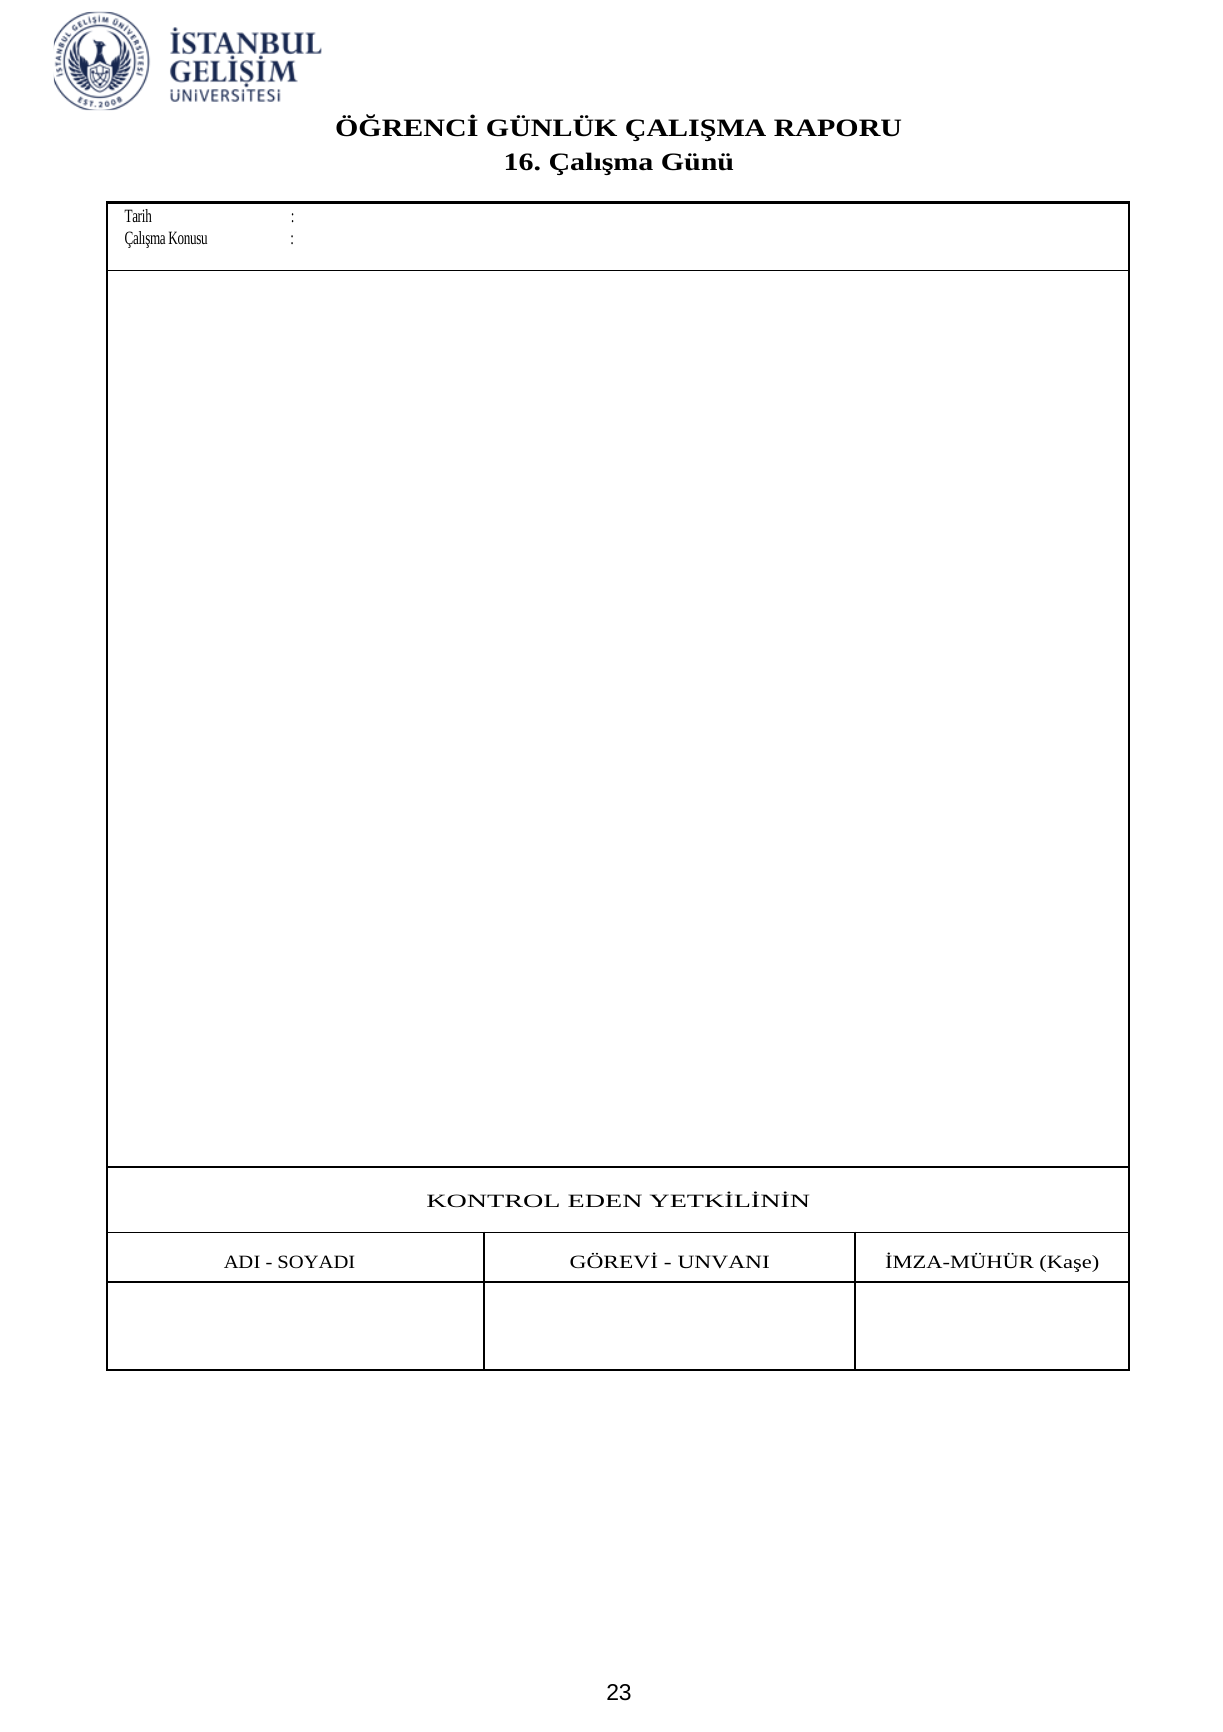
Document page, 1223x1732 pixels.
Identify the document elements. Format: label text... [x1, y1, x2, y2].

text 16. Çalışma Günü [94, 147, 1144, 175]
table_cell [856, 1283, 1128, 1369]
table_cell [108, 271, 1128, 1166]
table_cell ADI - SOYADI [108, 1233, 483, 1281]
table_cell GÖREVİ - UNVANI [485, 1233, 854, 1281]
picture [50, 11, 331, 109]
text ÖĞRENCİ GÜNLÜK ÇALIŞMA RAPORU [94, 113, 1144, 142]
table_cell İMZA-MÜHÜR (Kaşe) [856, 1233, 1128, 1281]
table_cell [108, 1283, 483, 1369]
table_header Tarih : Çalışma Konusu : [108, 204, 1128, 270]
table_cell [485, 1283, 854, 1369]
table_cell KONTROL EDEN YETKİLİNİN [108, 1168, 1128, 1232]
